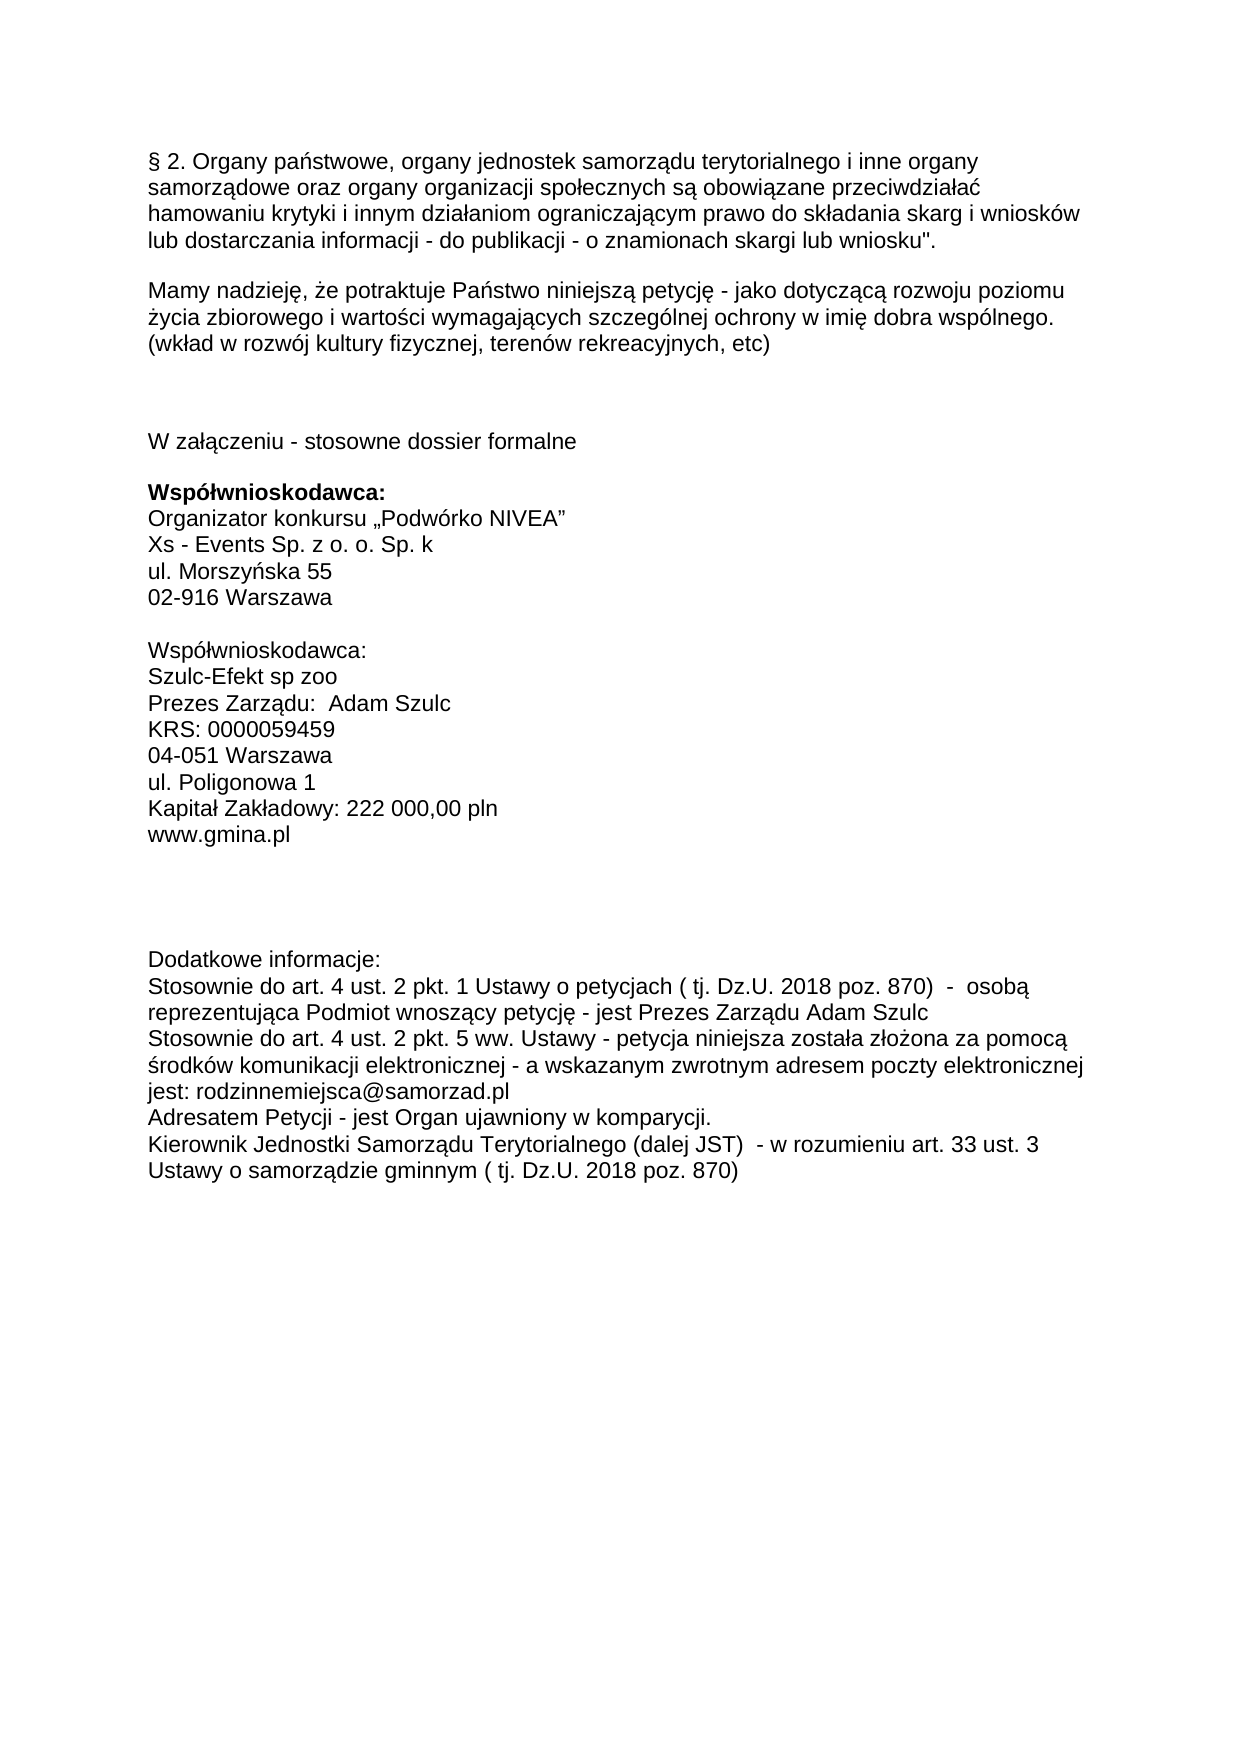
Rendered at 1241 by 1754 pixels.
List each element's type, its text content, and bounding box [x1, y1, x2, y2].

text Szulc-Efekt sp zoo [148, 663, 1093, 689]
text Kierownik Jednostki Samorządu Terytorialnego (dalej JST) - w rozumieniu art. 33 ust. 3 Ustawy o samorządzie gminnym ( tj. Dz.U. 2018 poz. 870) [148, 1131, 1093, 1183]
text ul. Poligonowa 1 [148, 769, 1093, 795]
text Mamy nadzieję, że potraktuje Państwo niniejszą petycję - jako dotyczącą rozwoju poziomu życia zbiorowego i wartości wymagających szczególnej ochrony w imię dobra wspólnego. (wkład w rozwój kultury fizycznej, terenów rekreacyjnych, etc) [148, 277, 1093, 356]
text 04-051 Warszawa [148, 742, 1093, 769]
text www.gmina.pl [148, 821, 1093, 848]
text 02-916 Warszawa [148, 584, 1093, 611]
text Stosownie do art. 4 ust. 2 pkt. 5 ww. Ustawy - petycja niniejsza została złożona za pomocą środków komunikacji elektronicznej - a wskazanym zwrotnym adresem poczty elektronicznej jest: rodzinnemiejsca@samorzad.pl [148, 1025, 1093, 1104]
text Adresatem Petycji - jest Organ ujawniony w komparycji. [148, 1104, 1093, 1131]
text Współwnioskodawca: [148, 479, 1093, 505]
text KRS: 0000059459 [148, 716, 1093, 742]
text Stosownie do art. 4 ust. 2 pkt. 1 Ustawy o petycjach ( tj. Dz.U. 2018 poz. 870) - osobą reprezentująca Podmiot wnoszący petycję - jest Prezes Zarządu Adam Szulc [148, 973, 1093, 1025]
text ul. Morszyńska 55 [148, 558, 1093, 584]
text Prezes Zarządu: Adam Szulc [148, 689, 1093, 716]
text § 2. Organy państwowe, organy jednostek samorządu terytorialnego i inne organy samorządowe oraz organy organizacji społecznych są obowiązane przeciwdziałać hamowaniu krytyki i innym działaniom ograniczającym prawo do składania skarg i wniosków lub dostarczania informacji - do publikacji - o znamionach skargi lub wniosku". [148, 148, 1093, 253]
text Kapitał Zakładowy: 222 000,00 pln [148, 795, 1093, 821]
text W załączeniu - stosowne dossier formalne [148, 428, 1093, 455]
text Organizator konkursu „Podwórko NIVEA” [148, 505, 1093, 531]
text Dodatkowe informacje: [148, 946, 1093, 973]
text Współwnioskodawca: [148, 637, 1093, 663]
text Xs - Events Sp. z o. o. Sp. k [148, 531, 1093, 558]
